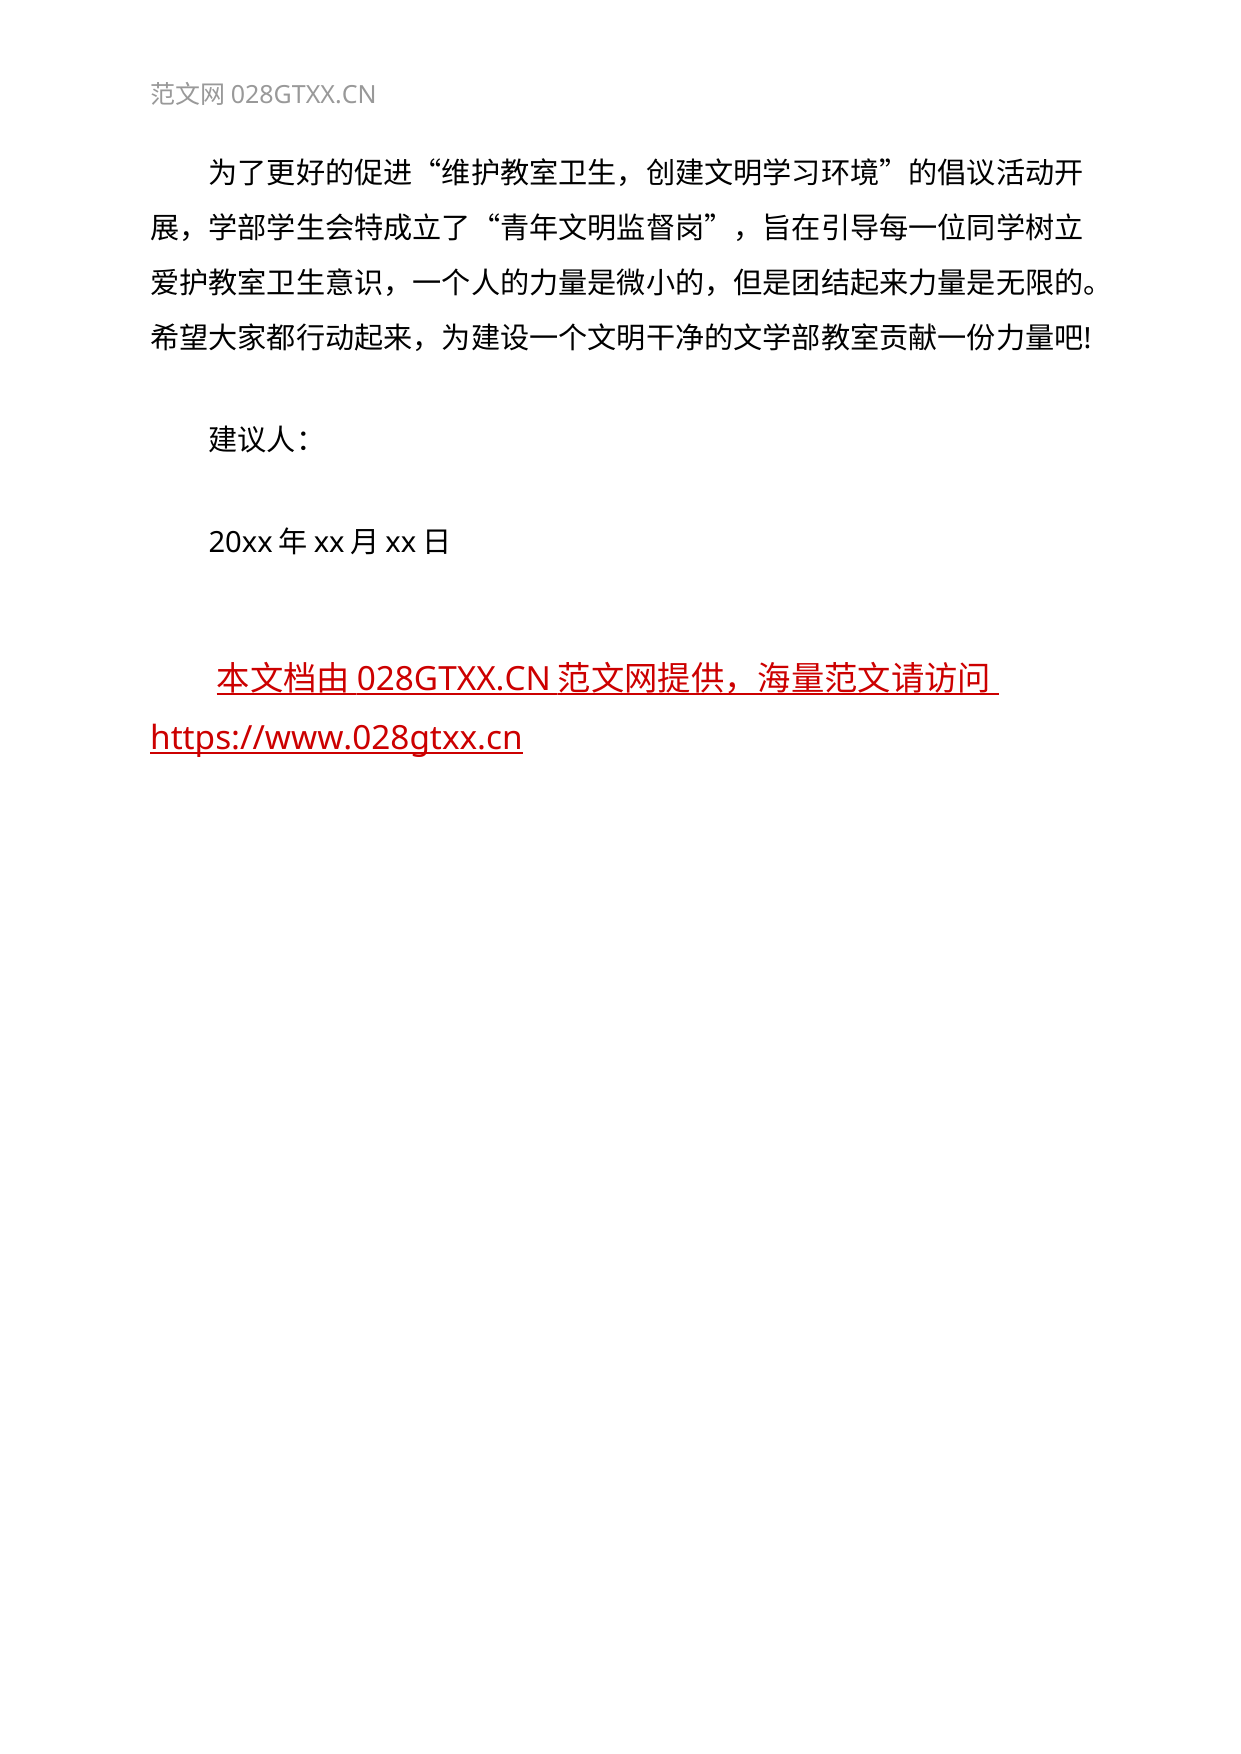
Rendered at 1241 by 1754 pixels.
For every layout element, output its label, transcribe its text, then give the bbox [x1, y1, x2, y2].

text 为了更好的促进“维护教室卫生，创建文明学习环境”的倡议活动开展，学部学生会特成立了“青年文明监督岗”，旨在引导每一位同学树立爱护教室卫生意识，一个人的力量是微小的，但是团结起来力量是无限的。希望大家都行动起来，为建设一个文明干净的文学部教室贡献一份力量吧! [150, 150, 1090, 357]
text 本文档由028GTXX.CN范文网提供，海量范文请访问 https://www.028gtxx.cn [150, 652, 1090, 759]
text 20xx年xx月xx日 [150, 518, 1090, 561]
text 建议人： [150, 417, 1090, 459]
